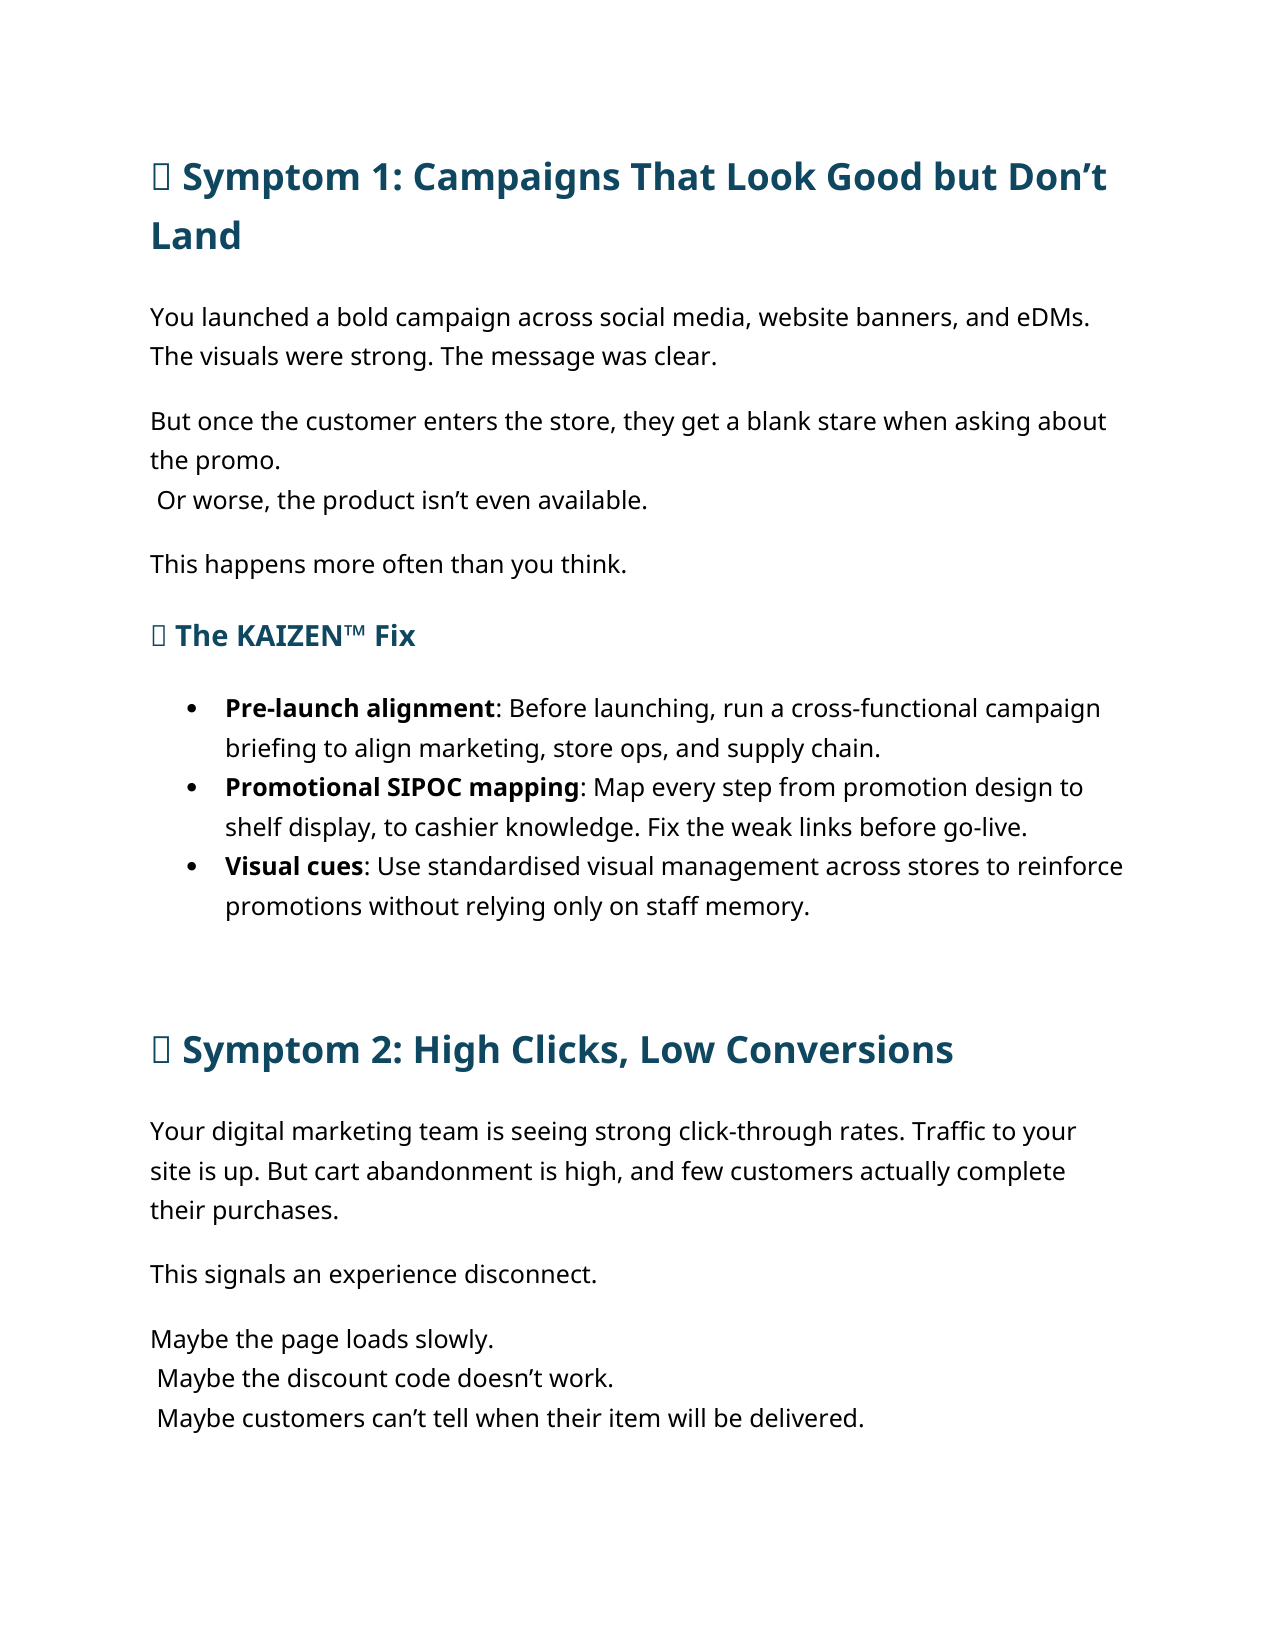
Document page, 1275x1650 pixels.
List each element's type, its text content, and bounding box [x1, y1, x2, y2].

text This happens more often than you think. [150, 547, 1125, 581]
subtitle ✅ The KAIZEN™ Fix [150, 616, 1125, 655]
text Maybe the page loads slowly. Maybe the discount code doesn’t work. Maybe customers can’t tell when their item will be delivered. [150, 1322, 1125, 1434]
text You launched a bold campaign across social media, website banners, and eDMs. The visuals were strong. The message was clear. [150, 299, 1125, 373]
text Your digital marketing team is seeing strong click-through rates. Traffic to your site is up. But cart abandonment is high, and few customers actually complete their purchases. [150, 1114, 1125, 1227]
subtitle ❌ Symptom 1: Campaigns That Look Good but Don’t Land [150, 150, 1125, 260]
text But once the customer enters the store, they get a blank stare when asking about the promo. Or worse, the product isn’t even available. [150, 403, 1125, 516]
text This signals an experience disconnect. [150, 1257, 1125, 1291]
subtitle ❌ Symptom 2: High Clicks, Low Conversions [150, 1023, 1125, 1074]
list Visual cues: Use standardised visual management across stores to reinforce promotions without relying only on staff memory. [187, 849, 1125, 922]
list Promotional SIPOC mapping: Map every step from promotion design to shelf display, to cashier knowledge. Fix the weak links before go-live. [187, 770, 1125, 843]
list Pre-launch alignment: Before launching, run a cross-functional campaign briefing to align marketing, store ops, and supply chain. [187, 691, 1125, 764]
